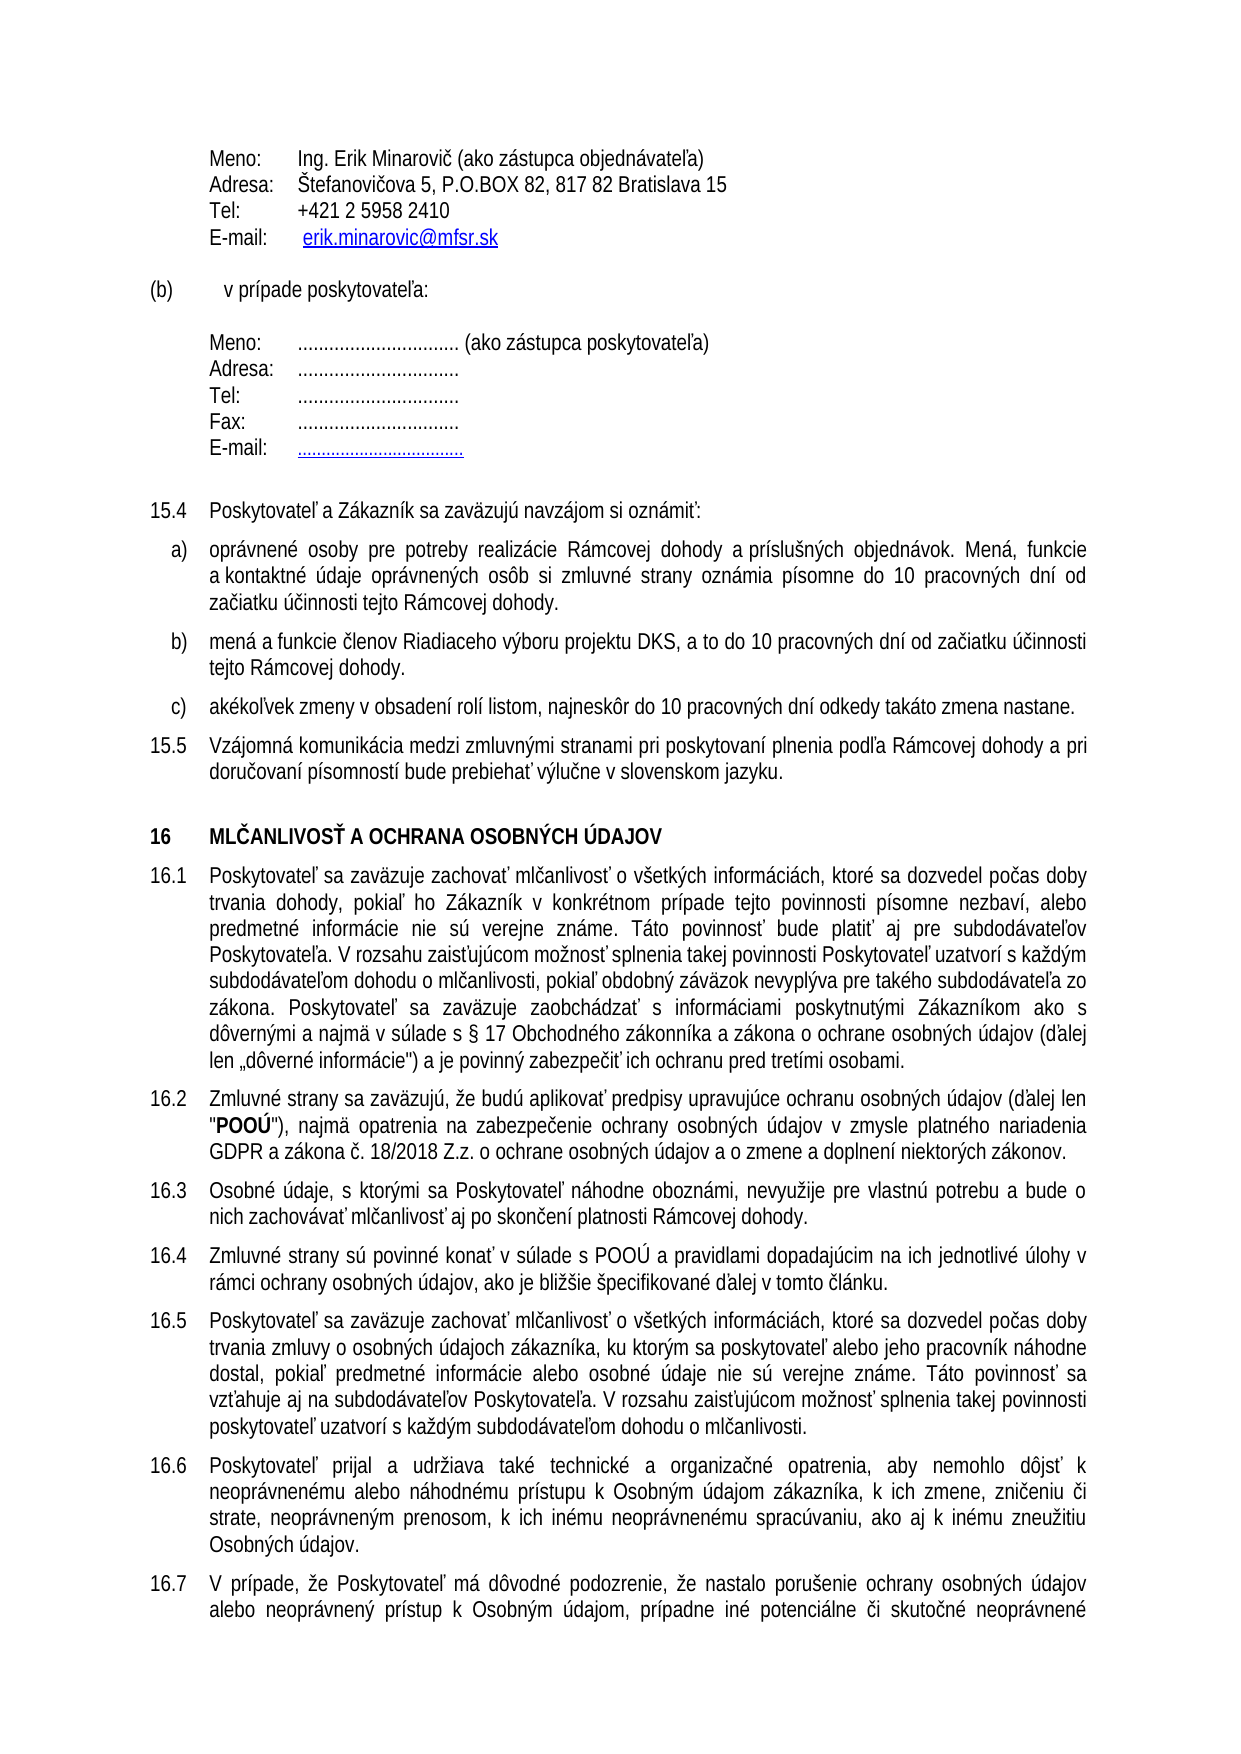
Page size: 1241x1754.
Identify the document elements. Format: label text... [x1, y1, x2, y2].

text b) mená a funkcie členov Riadiaceho výboru projektu DKS, a to do 10 pracovných dní od začiatku účinnosti tejto Rámcovej dohody. [150, 628, 1087, 680]
list Osobné údaje, s ktorými sa Poskytovateľ náhodne oboznámi, nevyužije pre vlastnú potrebu a bude o nich zachovávať mlčanlivosť aj po skončení platnosti Rámcovej dohody. [150, 1177, 1087, 1230]
list Poskytovateľ prijal a udržiava také technické a organizačné opatrenia, aby nemohlo dôjsť k neoprávnenému alebo náhodnému prístupu k Osobným údajom zákazníka, k ich zmene, zničeniu či strate, neoprávneným prenosom, k ich inému neoprávnenému spracúvaniu, ako aj k inému zneužitiu Osobných údajov. [150, 1452, 1087, 1557]
text Meno: Ing. Erik Minarovič (ako zástupca objednávateľa) [209, 144, 1087, 171]
text Meno: ............................... (ako zástupca poskytovateľa) [209, 329, 1087, 355]
text E-mail: ................................... [209, 434, 1087, 461]
list Zmluvné strany sú povinné konať v súlade s POOÚ a pravidlami dopadajúcim na ich jednotlivé úlohy v rámci ochrany osobných údajov, ako je bližšie špecifikované ďalej v tomto článku. [150, 1242, 1087, 1295]
text Adresa: ............................... [209, 355, 1087, 382]
list Poskytovateľ a Zákazník sa zaväzujú navzájom si oznámiť: [150, 497, 1087, 523]
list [150, 1569, 1087, 1622]
text a) oprávnené osoby pre potreby realizácie Rámcovej dohody a príslušných objednávok. Mená, funkcie a kontaktné údaje oprávnených osôb si zmluvné strany oznámia písomne do 10 pracovných dní od začiatku účinnosti tejto Rámcovej dohody. [150, 536, 1087, 615]
text Tel: ............................... [209, 382, 1087, 408]
text Tel: +421 2 5958 2410 [209, 197, 1087, 223]
text E-mail: erik.minarovic@mfsr.sk [209, 223, 1087, 250]
list MLČANLIVOSŤ A OCHRANA OSOBNÝCH ÚDAJOV [150, 823, 1087, 849]
text c) akékoľvek zmeny v obsadení rolí listom, najneskôr do 10 pracovných dní odkedy takáto zmena nastane. [150, 693, 1087, 719]
list Vzájomná komunikácia medzi zmluvnými stranami pri poskytovaní plnenia podľa Rámcovej dohody a pri doručovaní písomností bude prebiehať výlučne v slovenskom jazyku. [150, 732, 1087, 784]
list Poskytovateľ sa zaväzuje zachovať mlčanlivosť o všetkých informáciách, ktoré sa dozvedel počas doby trvania dohody, pokiaľ ho Zákazník v konkrétnom prípade tejto povinnosti písomne nezbaví, alebo predmetné informácie nie sú verejne známe. Táto povinnosť bude platiť aj pre subdodávateľov Poskytovateľa. V rozsahu zaisťujúcom možnosť splnenia takej povinnosti Poskytovateľ uzatvorí s každým subdodávateľom dohodu o mlčanlivosti, pokiaľ obdobný záväzok nevyplýva pre takého subdodávateľa zo zákona. Poskytovateľ sa zaväzuje zaobchádzať s informáciami poskytnutými Zákazníkom ako s dôvernými a najmä v súlade s § 17 Obchodného zákonníka a zákona o ochrane osobných údajov (ďalej len „dôverné informácie") a je povinný zabezpečiť ich ochranu pred tretími osobami. [150, 862, 1087, 1073]
text Fax: ............................... [209, 408, 1087, 434]
list Zmluvné strany sa zaväzujú, že budú aplikovať predpisy upravujúce ochranu osobných údajov (ďalej len "POOÚ"), najmä opatrenia na zabezpečenie ochrany osobných údajov v zmysle platného nariadenia GDPR a zákona č. 18/2018 Z.z. o ochrane osobných údajov a o zmene a doplnení niektorých zákonov. [150, 1085, 1087, 1164]
text (b) v prípade poskytovateľa: [150, 276, 1087, 303]
list Poskytovateľ sa zaväzuje zachovať mlčanlivosť o všetkých informáciách, ktoré sa dozvedel počas doby trvania zmluvy o osobných údajoch zákazníka, ku ktorým sa poskytovateľ alebo jeho pracovník náhodne dostal, pokiaľ predmetné informácie alebo osobné údaje nie sú verejne známe. Táto povinnosť sa vzťahuje aj na subdodávateľov Poskytovateľa. V rozsahu zaisťujúcom možnosť splnenia takej povinnosti poskytovateľ uzatvorí s každým subdodávateľom dohodu o mlčanlivosti. [150, 1307, 1087, 1439]
text Adresa: Štefanovičova 5, P.O.BOX 82, 817 82 Bratislava 15 [209, 171, 1087, 197]
